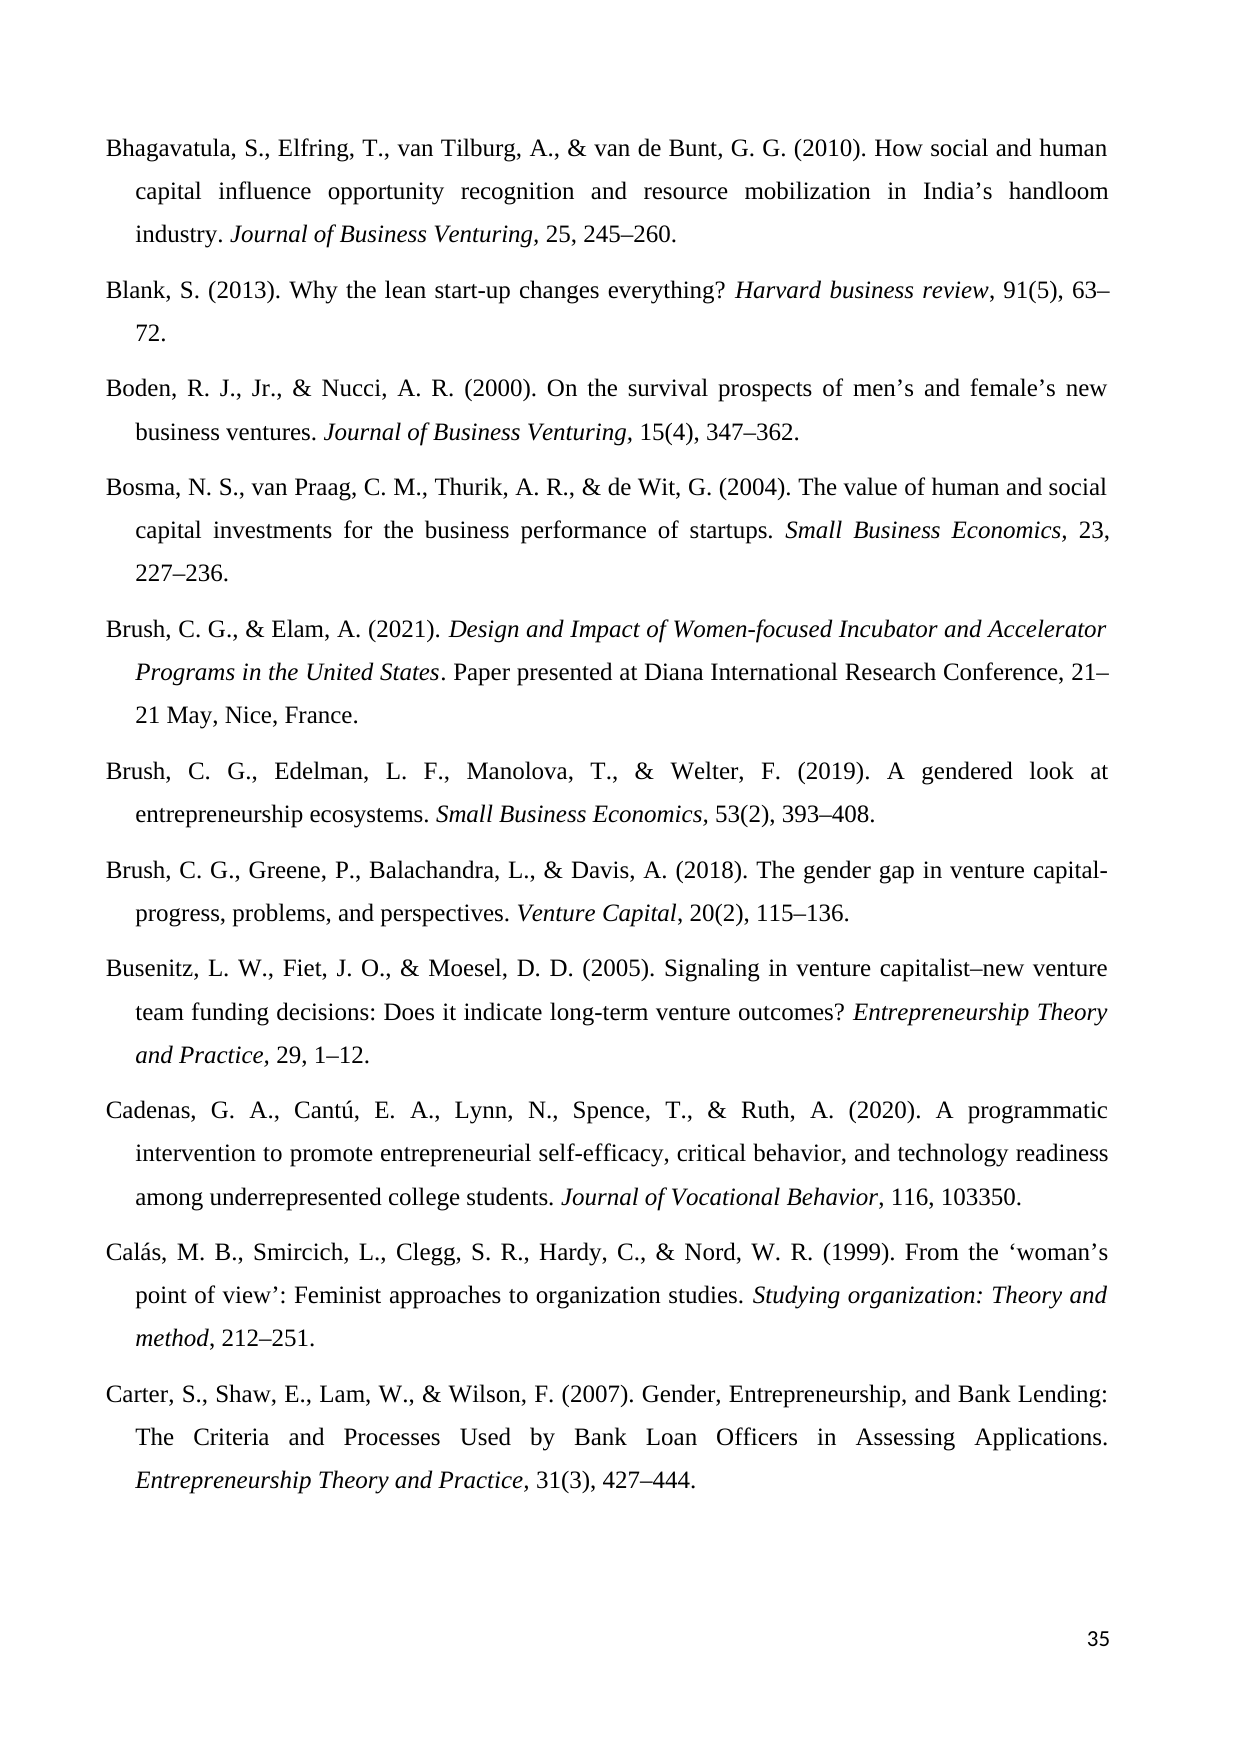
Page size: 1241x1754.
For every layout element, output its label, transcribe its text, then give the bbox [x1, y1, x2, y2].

text Boden, R. J., Jr., & Nucci, A. R. (2000). On the survival prospects of men’s and female’s new business ventures. Journal of Business Venturing, 15(4), 347–362. [106, 373, 1110, 445]
text Calás, M. B., Smircich, L., Clegg, S. R., Hardy, C., & Nord, W. R. (1999). From the ‘woman’s point of view’: Feminist approaches to organization studies. Studying organization: Theory and method, 212–251.‏ [106, 1237, 1110, 1352]
text Cadenas, G. A., Cantú, E. A., Lynn, N., Spence, T., & Ruth, A. (2020). A programmatic intervention to promote entrepreneurial self-efficacy, critical behavior, and technology readiness among underrepresented college students. Journal of Vocational Behavior, 116, 103350. [106, 1095, 1110, 1210]
text Brush, C. G., & Elam, A. (2021). Design and Impact of Women-focused Incubator and Accelerator Programs in the United States. Paper presented at Diana International Research Conference, 21–21 May, Nice, France. [106, 614, 1110, 729]
text Bhagavatula, S., Elfring, T., van Tilburg, A., & van de Bunt, G. G. (2010). How social and human capital influence opportunity recognition and resource mobilization in India’s handloom industry. Journal of Business Venturing, 25, 245–260. [106, 133, 1110, 248]
text Brush, C. G., Edelman, L. F., Manolova, T., & Welter, F. (2019). A gendered look at entrepreneurship ecosystems. Small Business Economics, 53(2), 393–408.‏ [106, 756, 1110, 828]
text Carter, S., Shaw, E., Lam, W., & Wilson, F. (2007). Gender, Entrepreneurship, and Bank Lending: The Criteria and Processes Used by Bank Loan Officers in Assessing Applications. Entrepreneurship Theory and Practice, 31(3), 427–444. [106, 1379, 1110, 1494]
text Busenitz, L. W., Fiet, J. O., & Moesel, D. D. (2005). Signaling in venture capitalist–new venture team funding decisions: Does it indicate long-term venture outcomes? Entrepreneurship Theory and Practice, 29, 1–12. [106, 953, 1110, 1068]
text Brush, C. G., Greene, P., Balachandra, L., & Davis, A. (2018). The gender gap in venture capital-progress, problems, and perspectives. Venture Capital, 20(2), 115–136.‏ [106, 855, 1110, 927]
text Blank, S. (2013). Why the lean start-up changes everything? Harvard business review, 91(5), 63–72.‏ [106, 275, 1110, 347]
text Bosma, N. S., van Praag, C. M., Thurik, A. R., & de Wit, G. (2004). The value of human and social capital investments for the business performance of startups. Small Business Economics, 23, 227–236. [106, 472, 1110, 587]
